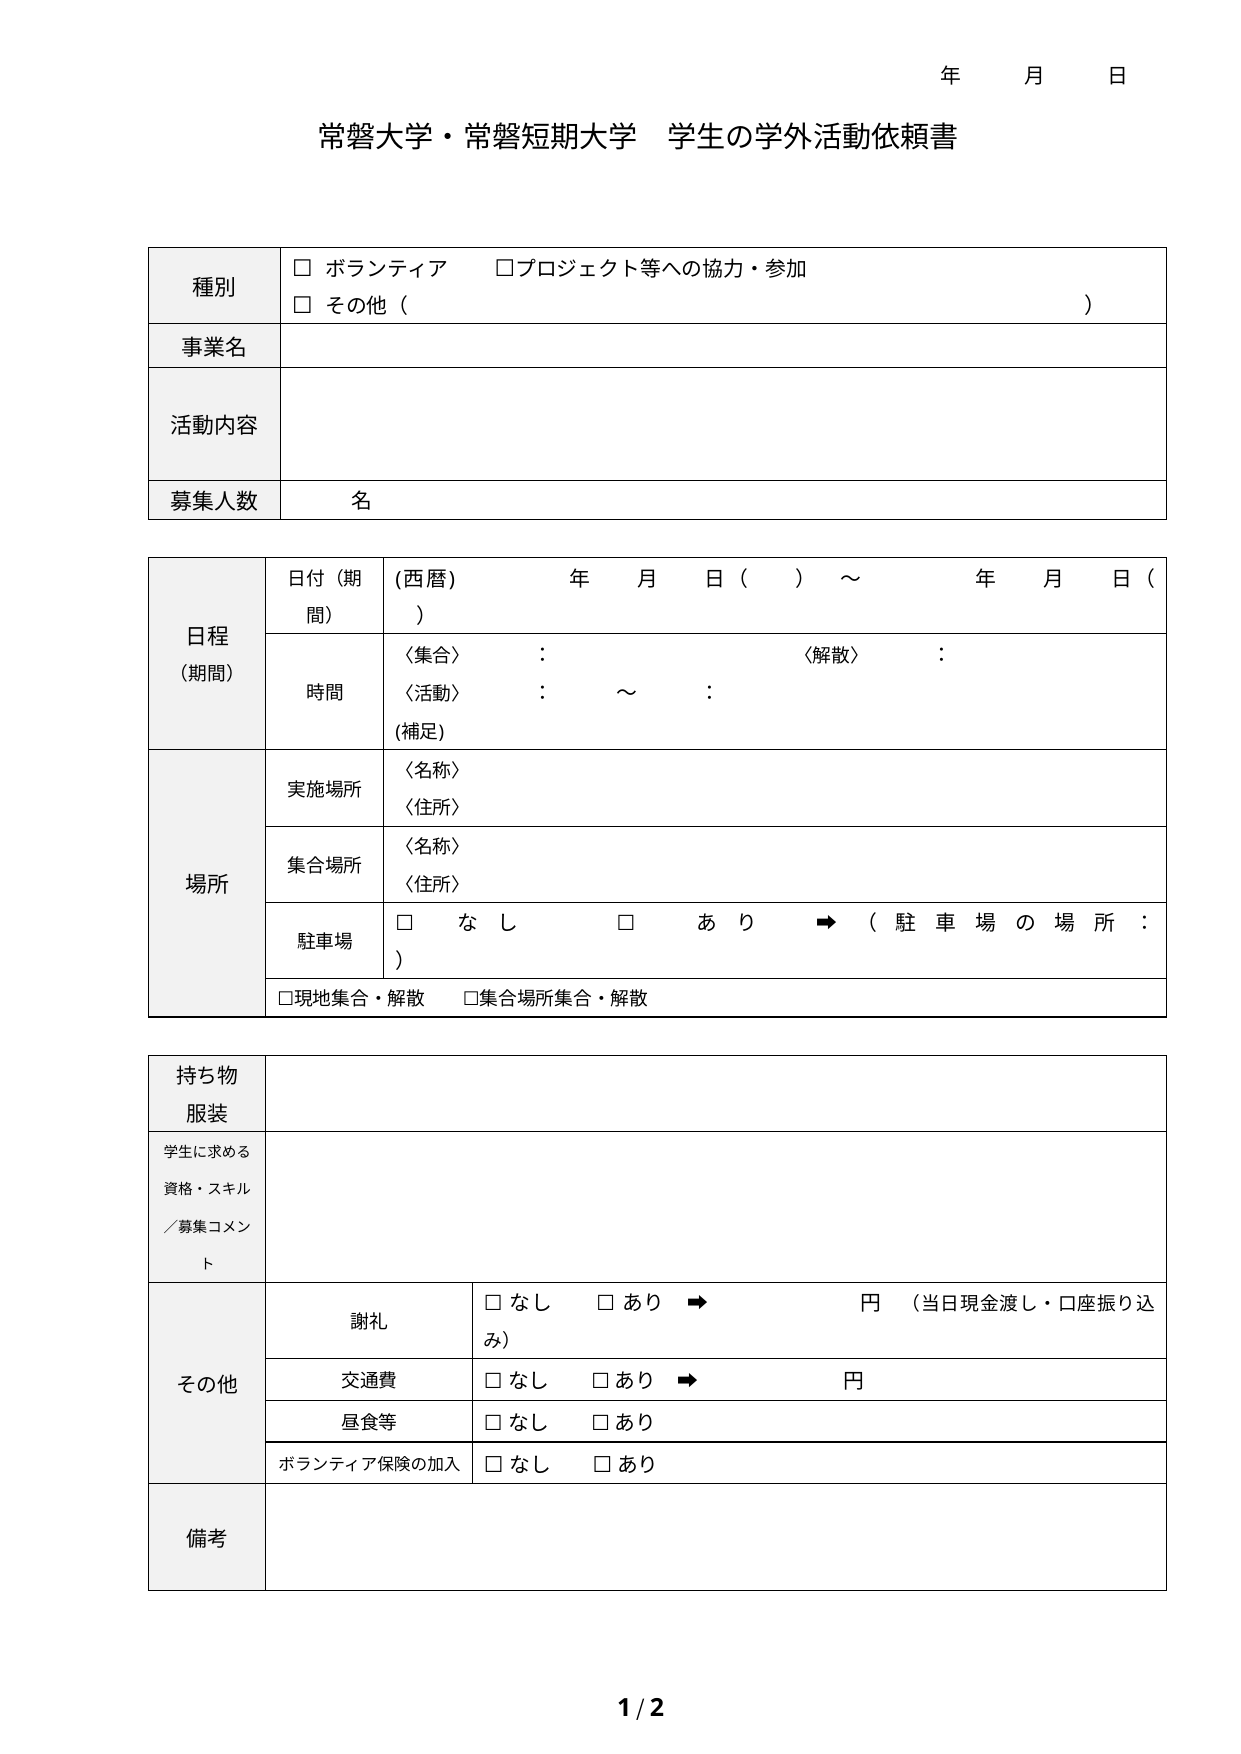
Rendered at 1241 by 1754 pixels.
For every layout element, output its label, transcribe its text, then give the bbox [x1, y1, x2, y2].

table_cell その他 [149, 1283, 265, 1483]
table_cell なし あり ➡ 円 （当日現金渡し・口座振り込み） [473, 1283, 1166, 1358]
table_cell 〈解散〉 ： [783, 634, 1166, 672]
table_cell 実施場所 [266, 750, 383, 826]
table_cell [266, 1484, 1166, 1590]
table_cell 交通費 [266, 1359, 472, 1400]
table_cell 〈集合〉 ： [384, 634, 783, 672]
table_cell 謝礼 [266, 1283, 472, 1358]
table_cell 活動内容 [149, 368, 280, 480]
table_header [266, 1056, 1166, 1131]
table_cell [281, 481, 339, 519]
table_cell ボランティア保険の加入 [266, 1443, 472, 1483]
text 常磐大学・常磐短期大学 学生の学外活動依頼書 [148, 97, 1128, 172]
table_cell 現地集合・解散 集合場所集合・解散 [266, 979, 1166, 1016]
table_cell 〈活動〉 ： ～ ： [384, 672, 1166, 710]
table_cell 〈名称〉 〈住所〉 [384, 750, 1166, 826]
table_header ボランティア プロジェクト等への協力・参加 その他（ ） [281, 248, 1166, 323]
table_cell [281, 324, 1166, 367]
table_cell 駐車場 [266, 903, 383, 978]
table_cell 備考 [149, 1484, 265, 1590]
table_cell 時間 [266, 634, 383, 749]
table_cell なし あり ➡（駐車場の場所： ） [384, 903, 1166, 978]
table_cell [281, 368, 1166, 480]
table_cell 〈名称〉 〈住所〉 [384, 827, 1166, 902]
table_cell 昼食等 [266, 1401, 472, 1441]
table_cell 場所 [149, 750, 265, 1016]
table_cell なし あり [473, 1443, 1166, 1483]
table_cell 名 [340, 481, 1166, 519]
table_header 日付（期間） [266, 558, 383, 633]
table_cell 事業名 [149, 324, 280, 367]
table_cell [266, 1132, 1166, 1282]
table_cell 集合場所 [266, 827, 383, 902]
table_header 種別 [149, 248, 280, 323]
table_cell 学生に求める資格・スキル ／募集コメント [149, 1132, 265, 1282]
table_cell 募集人数 [149, 481, 280, 519]
table_header 日程 （期間） [149, 558, 265, 749]
table_header (西暦) 年 月 日（ ） ～ 年 月 日（ ） [384, 558, 1166, 633]
table_header 持ち物 服装 [149, 1056, 265, 1131]
table_cell なし あり [473, 1401, 1166, 1441]
table_cell なし あり ➡ 円 [473, 1359, 1166, 1400]
table_cell (補足) [384, 710, 1166, 749]
